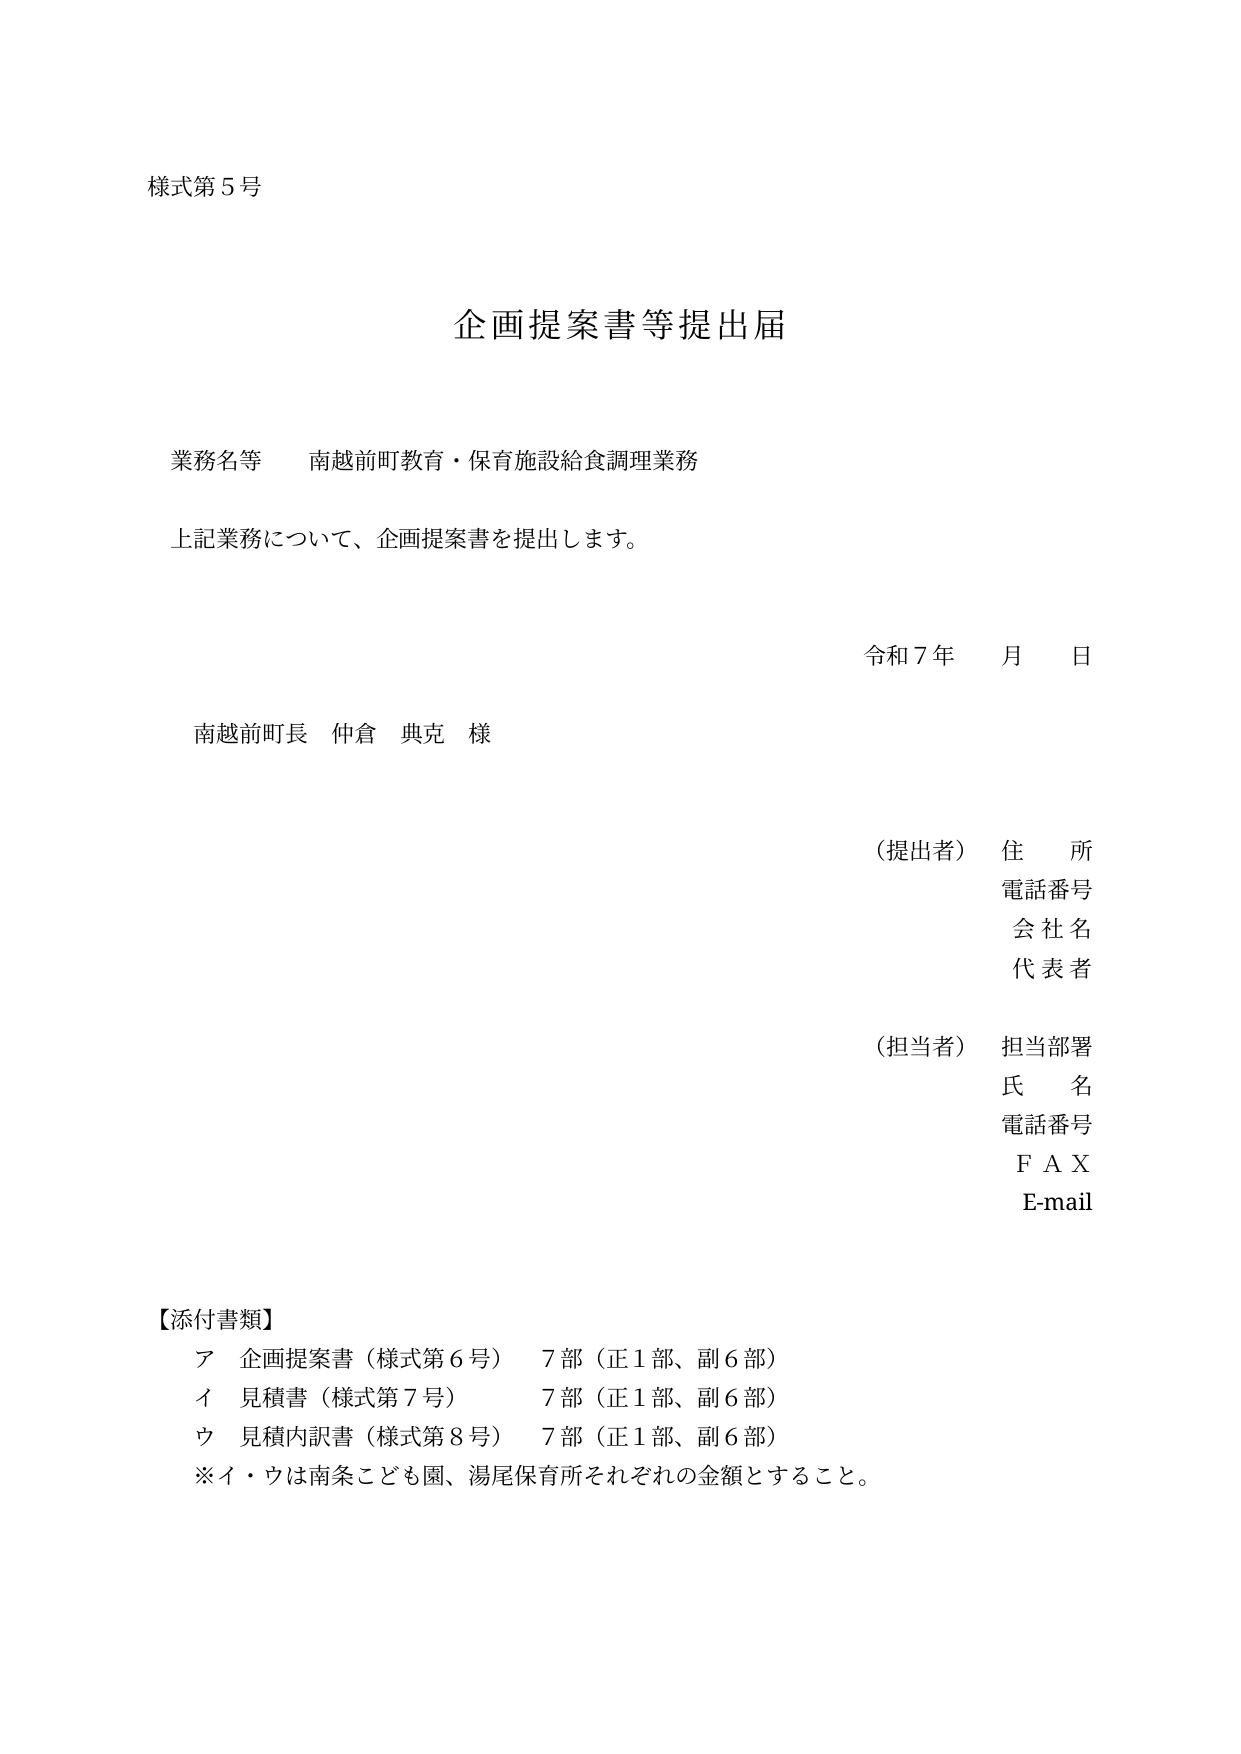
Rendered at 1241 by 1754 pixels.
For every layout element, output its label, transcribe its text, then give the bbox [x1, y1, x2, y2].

text 様式第５号 [148, 166, 1092, 205]
text ウ 見積内訳書（様式第８号） ７部（正１部、副６部） [147, 1416, 1092, 1455]
text ア 企画提案書（様式第６号） ７部（正１部、副６部） [147, 1338, 1092, 1377]
text Ｆ Ａ Ｘ [148, 1143, 1092, 1182]
text 【添付書類】 [148, 1299, 1092, 1338]
text 南越前町長 仲倉 典克 様 [148, 713, 1092, 752]
text 電話番号 [148, 869, 1092, 908]
text 会 社 名 [148, 908, 1092, 948]
text ※イ・ウは南条こども園、湯尾保育所それぞれの金額とすること。 [148, 1455, 1092, 1494]
text 氏 名 [148, 1065, 1092, 1104]
text 令和７年 月 日 [148, 635, 1092, 674]
text 電話番号 [148, 1104, 1092, 1143]
text （提出者） 住 所 [148, 830, 1092, 869]
text イ 見積書（様式第７号） ７部（正１部、副６部） [147, 1377, 1092, 1416]
text 業務名等 南越前町教育・保育施設給食調理業務 [148, 440, 1092, 479]
text E-mail [148, 1182, 1092, 1221]
text （担当者） 担当部署 [148, 1026, 1092, 1065]
text 企画提案書等提出届 [148, 283, 1092, 362]
text 上記業務について、企画提案書を提出します。 [148, 518, 1092, 557]
text 代 表 者 [148, 948, 1092, 987]
